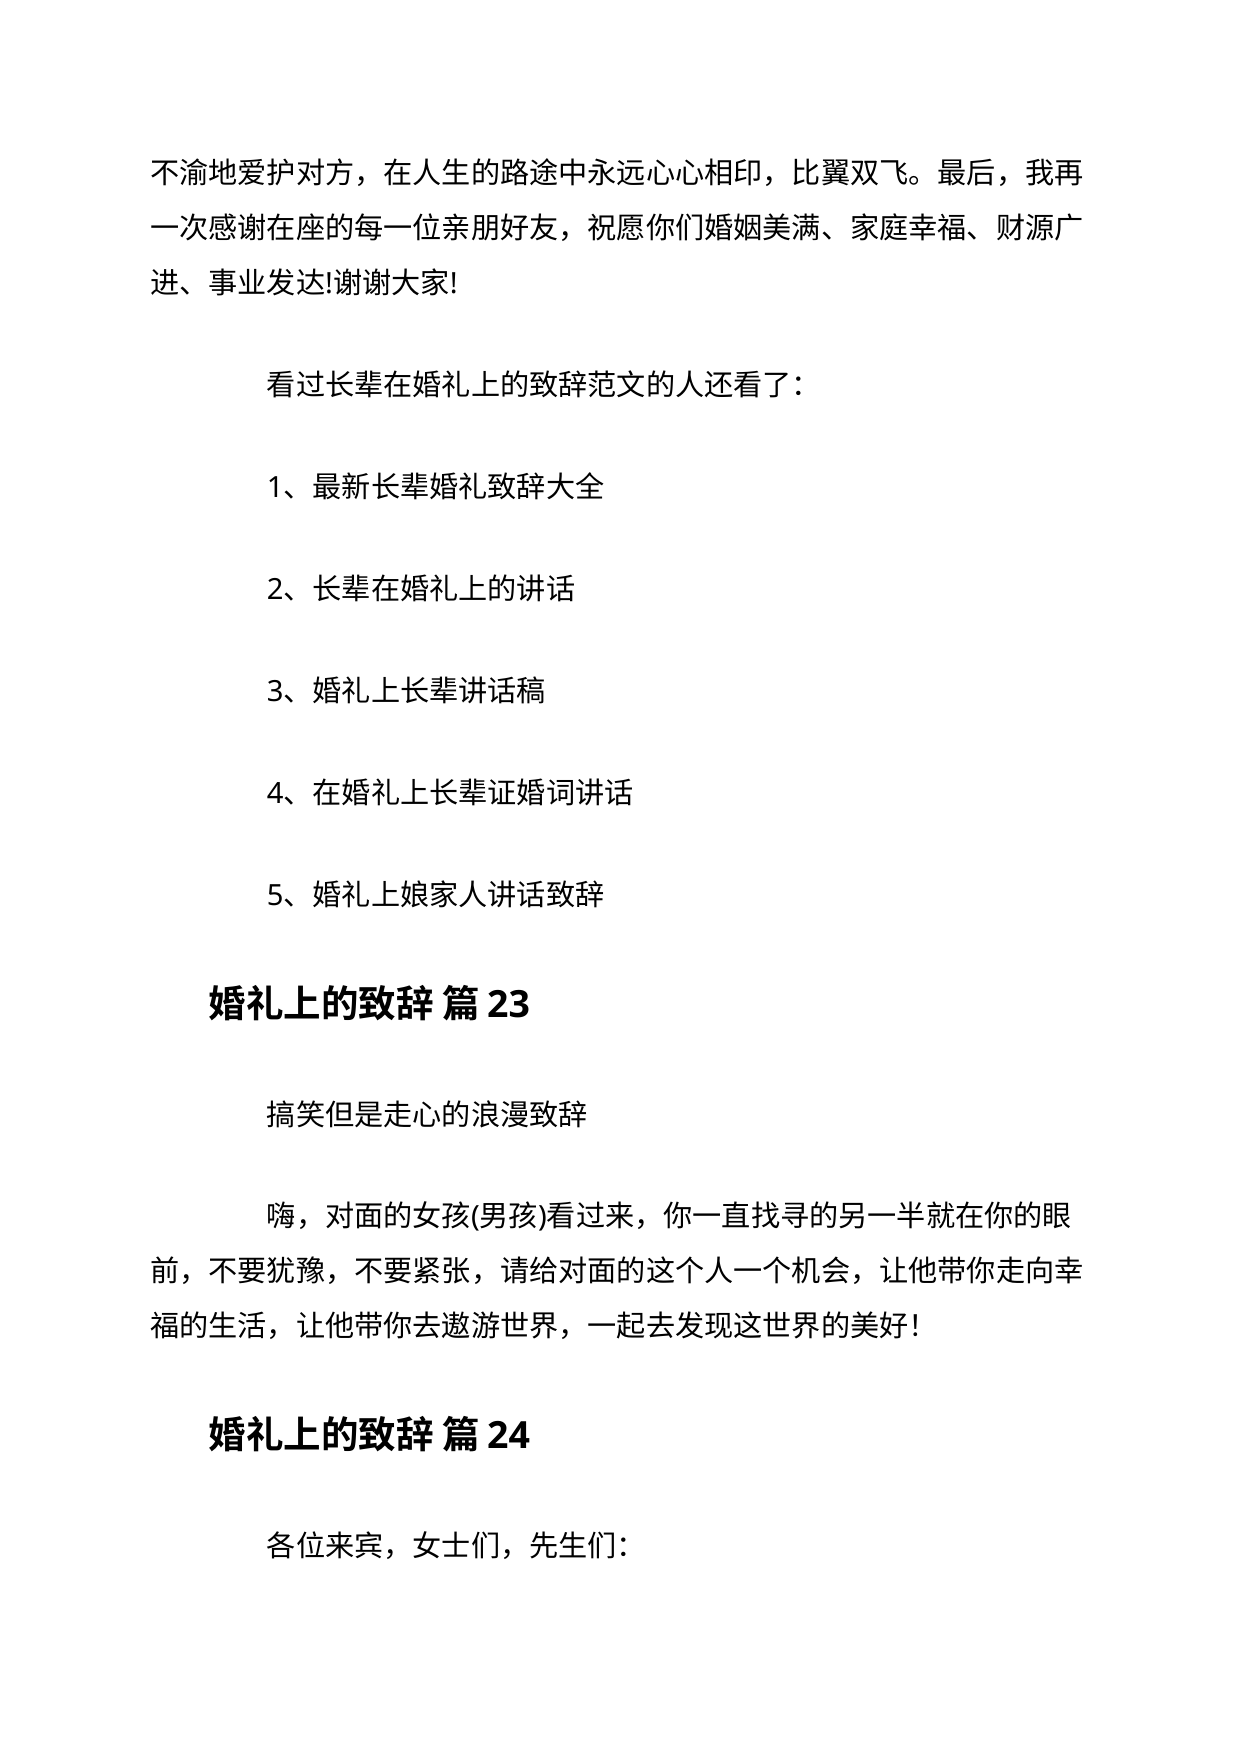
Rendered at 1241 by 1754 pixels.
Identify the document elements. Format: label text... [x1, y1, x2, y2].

text 1、最新长辈婚礼致辞大全 [150, 463, 1090, 506]
text 搞笑但是走心的浪漫致辞 [150, 1091, 1090, 1133]
text 4、在婚礼上长辈证婚词讲话 [150, 769, 1090, 812]
text 2、长辈在婚礼上的讲话 [150, 566, 1090, 608]
text 婚礼上的致辞 篇24 [150, 1404, 1090, 1459]
text 3、婚礼上长辈讲话稿 [150, 667, 1090, 710]
text 各位来宾，女士们，先生们： [150, 1522, 1090, 1564]
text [150, 150, 1090, 302]
text 看过长辈在婚礼上的致辞范文的人还看了： [150, 362, 1090, 404]
text 婚礼上的致辞 篇23 [150, 973, 1090, 1028]
text 嗨，对面的女孩(男孩)看过来，你一直找寻的另一半就在你的眼前，不要犹豫，不要紧张，请给对面的这个人一个机会，让他带你走向幸福的生活，让他带你去遨游世界，一起去发现这世界的美好！ [150, 1193, 1090, 1345]
text 5、婚礼上娘家人讲话致辞 [150, 871, 1090, 914]
